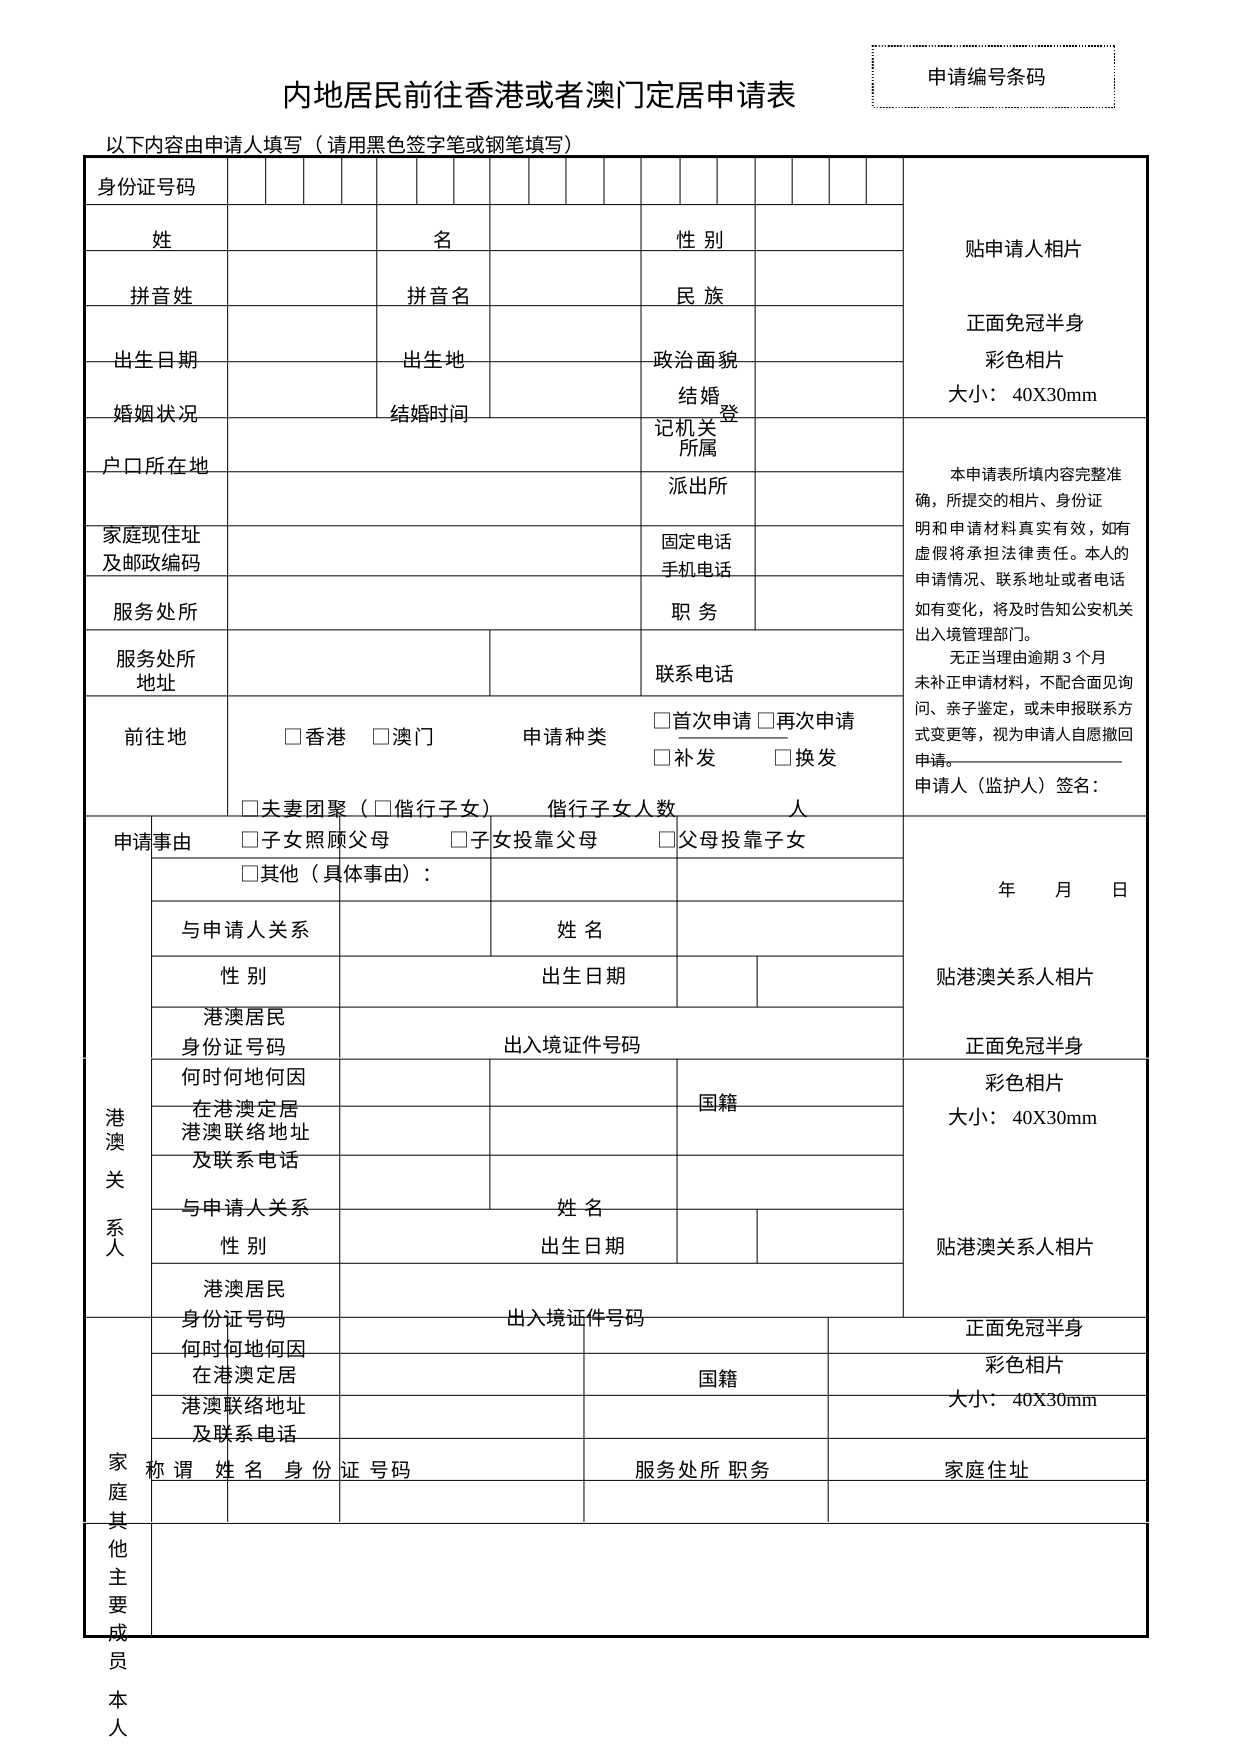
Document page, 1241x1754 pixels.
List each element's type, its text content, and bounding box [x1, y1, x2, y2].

text 人 性 别 出生日期 [105, 1231, 630, 1261]
text □补发 □换发 [653, 742, 882, 771]
picture [691, 441, 701, 449]
text 前往地 □香港 □澳门 申请种类 [124, 721, 608, 750]
text 姓 名 性 别 [71, 224, 724, 253]
text 大小： 40X30mm [944, 1387, 1102, 1411]
text 内地居民前往香港或者澳门定居申请表 [283, 72, 852, 116]
text 贴港澳关系人相片 [937, 1232, 1240, 1260]
text 出入境证件号码 [507, 1302, 742, 1331]
text 关 [105, 1173, 315, 1191]
text 其他主要成员 [108, 1506, 128, 1675]
text □夫妻团聚（ □偕行子女） 偕行子女人数 人 [240, 798, 812, 821]
text 正面免冠半身彩色相片 [959, 1312, 1090, 1378]
text 派出所 [71, 480, 728, 496]
text 港澳居民 身份证号码 何时何地何因 [181, 1002, 311, 1090]
picture [682, 441, 690, 449]
text 拼音姓 拼音名 民 族 [71, 281, 724, 310]
text 大小： 40X30mm [944, 1105, 1102, 1129]
text 明和申请材料真实有效，如有 [914, 520, 1240, 538]
text 婚姻状况 结婚时间 结婚登记机关 [113, 403, 740, 441]
text 未补正申请材料，不配合面见询问、亲子鉴定，或未申报联系方式变更等，视为申请人自愿撤回申请。 [914, 671, 1136, 771]
text 出生日期 出生地 政治面貌 [113, 344, 744, 373]
text 国籍 [469, 1088, 738, 1117]
text 虚假将承担法律责任。本人的申请情况、联系地址或者电话 [914, 541, 1136, 589]
text 港 在港澳定居港澳联络地址 [105, 1092, 311, 1145]
text 无正当理由逾期 3 个月 [949, 649, 1240, 668]
text 申请事由 [113, 826, 199, 855]
text 出入境证件号码 [503, 1029, 742, 1058]
text 系 与申请人关系 姓 名 [105, 1191, 630, 1222]
text 澳 及联系电话 [105, 1145, 315, 1173]
text 地址 [114, 671, 197, 696]
text 以下内容由申请人填写（ 请用黑色签字笔或钢笔填写） [105, 129, 744, 158]
text 正面免冠半身彩色相片 [959, 1031, 1090, 1096]
text 身份证号码 [97, 171, 744, 200]
text 固定电话手机电话 [661, 528, 736, 582]
text 服务处所 [114, 649, 197, 671]
text 贴申请人相片 [958, 234, 1090, 263]
text 家 称 谓 姓 名 身 份 证 号码 服务处所 职务 家庭住址庭 [108, 1455, 1030, 1505]
text 国籍 [397, 1363, 738, 1392]
text 贴港澳关系人相片 [937, 961, 1240, 990]
text 在港澳定居 [192, 1363, 315, 1387]
text 申请编号条码 [927, 62, 1240, 91]
text 申请人（监护人）签名： [914, 774, 1240, 797]
text □其他（ 具体事由）： [240, 858, 812, 887]
text 正面免冠半身彩色相片 [960, 307, 1090, 373]
text □首次申请 □再次申请 [653, 706, 882, 734]
text 本人简历 [108, 1685, 128, 1741]
text 家庭现住址及邮政编码 [102, 520, 210, 576]
text □子女照顾父母 □子女投靠父母 □父母投靠子女 [240, 825, 812, 853]
text 年 月 日 [998, 876, 1240, 902]
picture [83, 45, 1149, 1638]
text 与申请人关系 姓 名 [181, 915, 631, 943]
text 港澳联络地址及联系电话 [181, 1391, 311, 1447]
text 性 别 出生日期 [220, 960, 631, 989]
text 联系电话 [655, 658, 882, 687]
text 如有变化，将及时告知公安机关出入境管理部门。 [914, 597, 1136, 645]
text 本申请表所填内容完整准确，所提交的相片、身份证 [915, 462, 1135, 511]
text 港澳居民 身份证号码 何时何地何因 [181, 1273, 311, 1362]
text 大小： 40X30mm [944, 382, 1102, 406]
text 服务处所 职 务 [113, 597, 728, 625]
text 户口所在地 所属 [102, 449, 744, 480]
